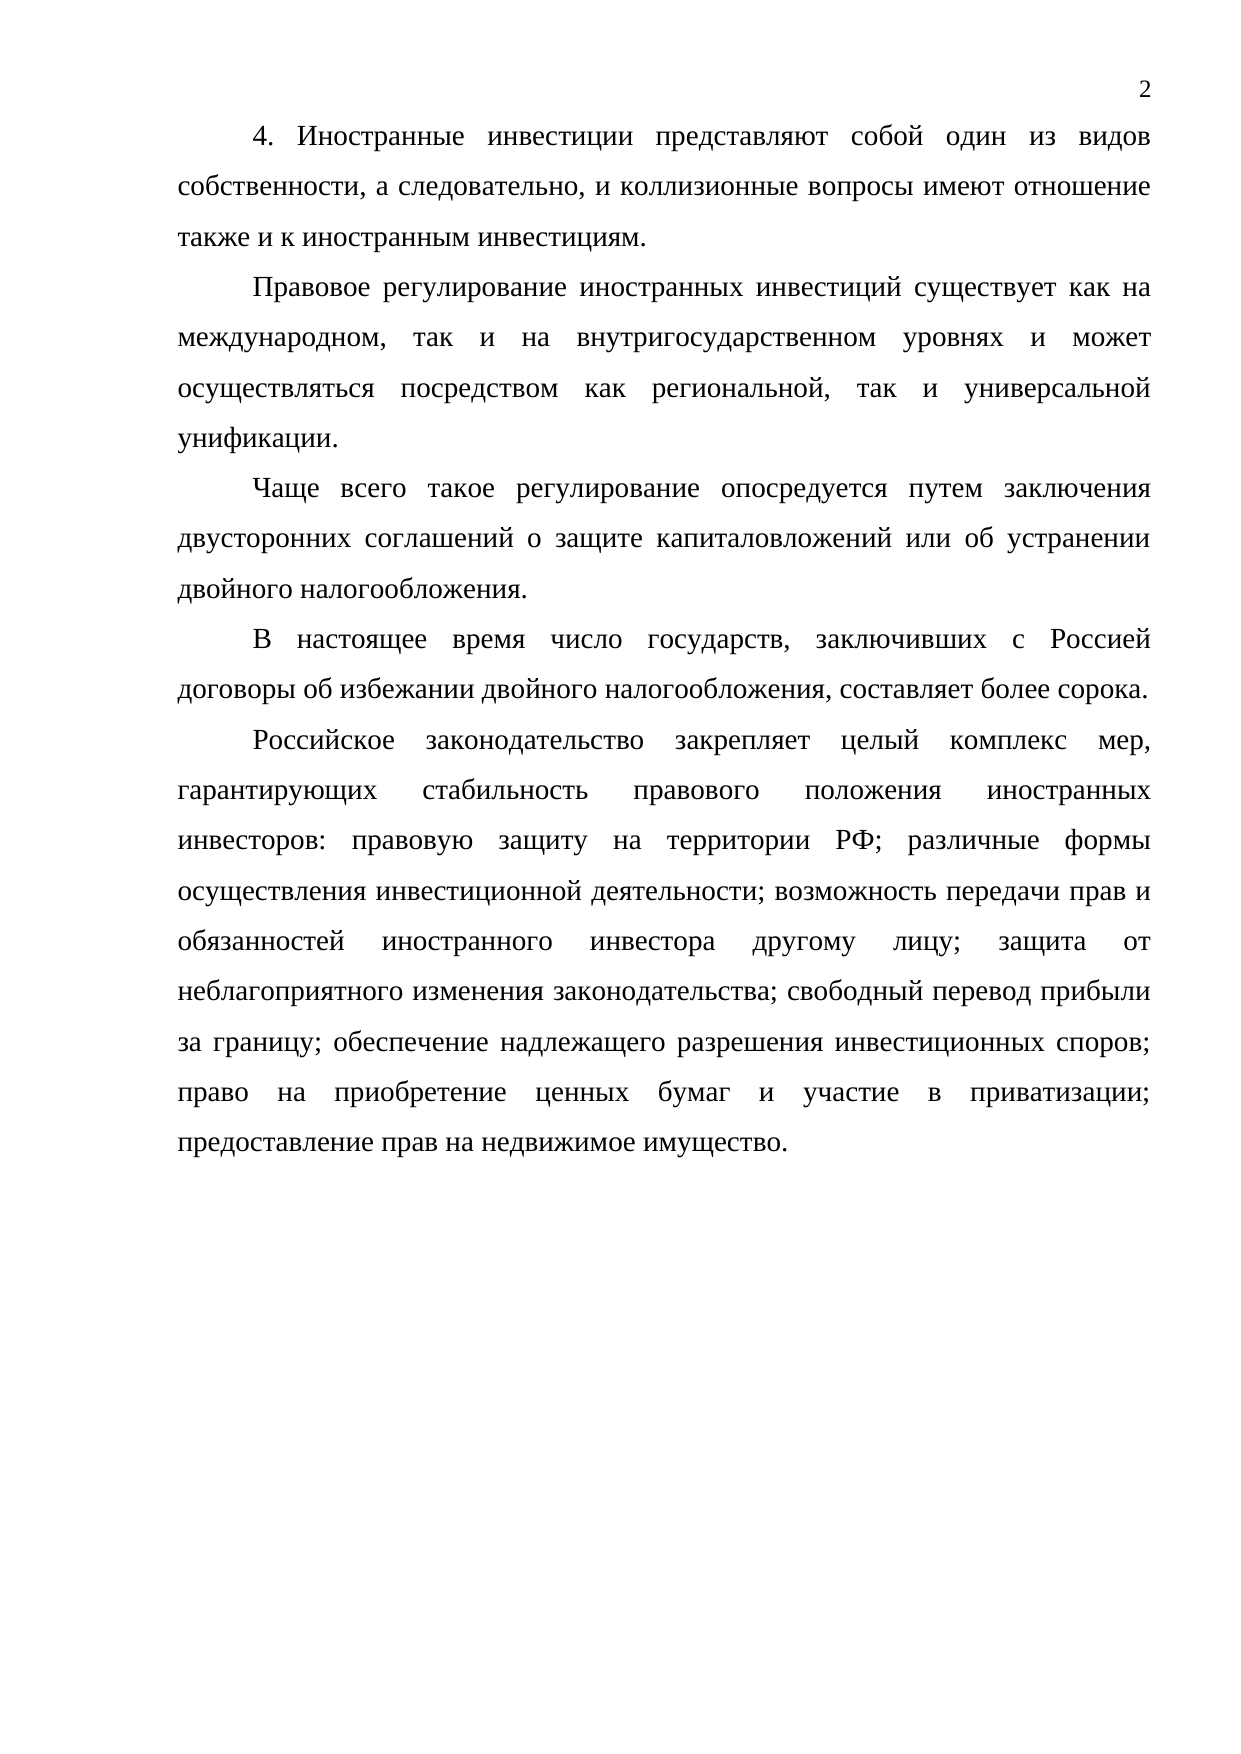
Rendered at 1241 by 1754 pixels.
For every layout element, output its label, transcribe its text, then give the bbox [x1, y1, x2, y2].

text В настоящее время число государств, заключивших с Россией договоры об избежании двойного налогообложения, составляет более сорока. [177, 621, 1152, 705]
text Правовое регулирование иностранных инвестиций существует как на международном, так и на внутригосударственном уровнях и может осуществляться посредством как региональной, так и универсальной унификации. [177, 269, 1152, 453]
text Чаще всего такое регулирование опосредуется путем заключения двусторонних соглашений о защите капиталовложений или об устранении двойного налогообложения. [177, 470, 1152, 604]
text Российское законодательство закрепляет целый комплекс мер, гарантирующих стабильность правового положения иностранных инвесторов: правовую защиту на территории РФ; различные формы осуществления инвестиционной деятельности; возможность передачи прав и обязанностей иностранного инвестора другому лицу; защита от неблагоприятного изменения законодательства; свободный перевод прибыли за границу; обеспечение надлежащего разрешения инвестиционных споров; право на приобретение ценных бумаг и участие в приватизации; предоставление прав на недвижимое имущество. [177, 722, 1152, 1158]
text 4. Иностранные инвестиции представляют собой один из видов собственности, а следовательно, и коллизионные вопросы имеют отношение также и к иностранным инвестициям. [177, 118, 1152, 252]
